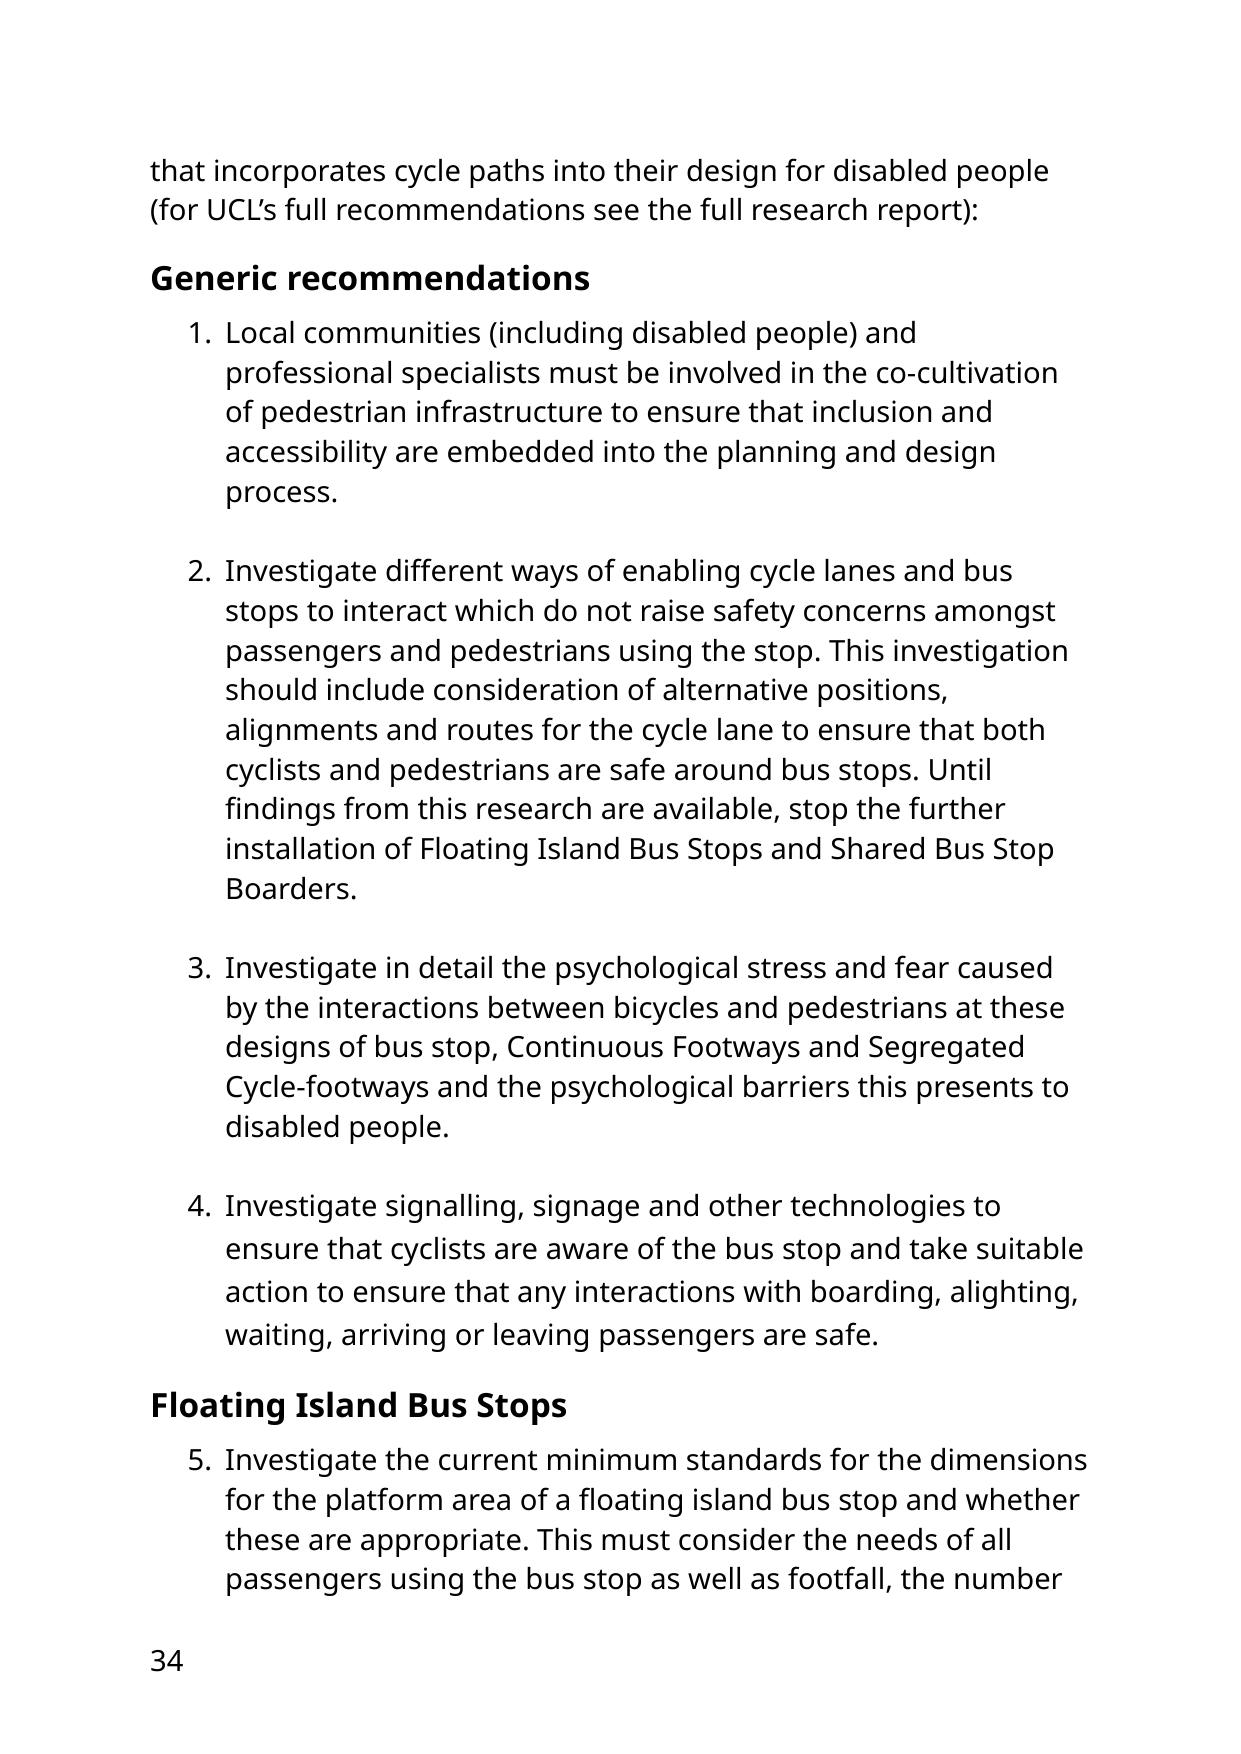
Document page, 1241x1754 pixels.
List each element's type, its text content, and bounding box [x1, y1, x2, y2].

list Local communities (including disabled people) and professional specialists must be involved in the co-cultivation of pedestrian infrastructure to ensure that inclusion and accessibility are embedded into the planning and design process. [187, 312, 1090, 511]
subtitle Floating Island Bus Stops [150, 1382, 1090, 1427]
subtitle Generic recommendations [150, 254, 1090, 300]
list Investigate different ways of enabling cycle lanes and bus stops to interact which do not raise safety concerns amongst passengers and pedestrians using the stop. This investigation should include consideration of alternative positions, alignments and routes for the cycle lane to ensure that both cyclists and pedestrians are safe around bus stops. Until findings from this research are available, stop the further installation of Floating Island Bus Stops and Shared Bus Stop Boarders. [187, 550, 1090, 908]
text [150, 150, 1090, 229]
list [187, 1439, 1090, 1598]
list Investigate signalling, signage and other technologies to ensure that cyclists are aware of the bus stop and take suitable action to ensure that any interactions with boarding, alighting, waiting, arriving or leaving passengers are safe. [187, 1185, 1090, 1353]
list Investigate in detail the psychological stress and fear caused by the interactions between bicycles and pedestrians at these designs of bus stop, Continuous Footways and Segregated Cycle-footways and the psychological barriers this presents to disabled people. [187, 947, 1090, 1146]
